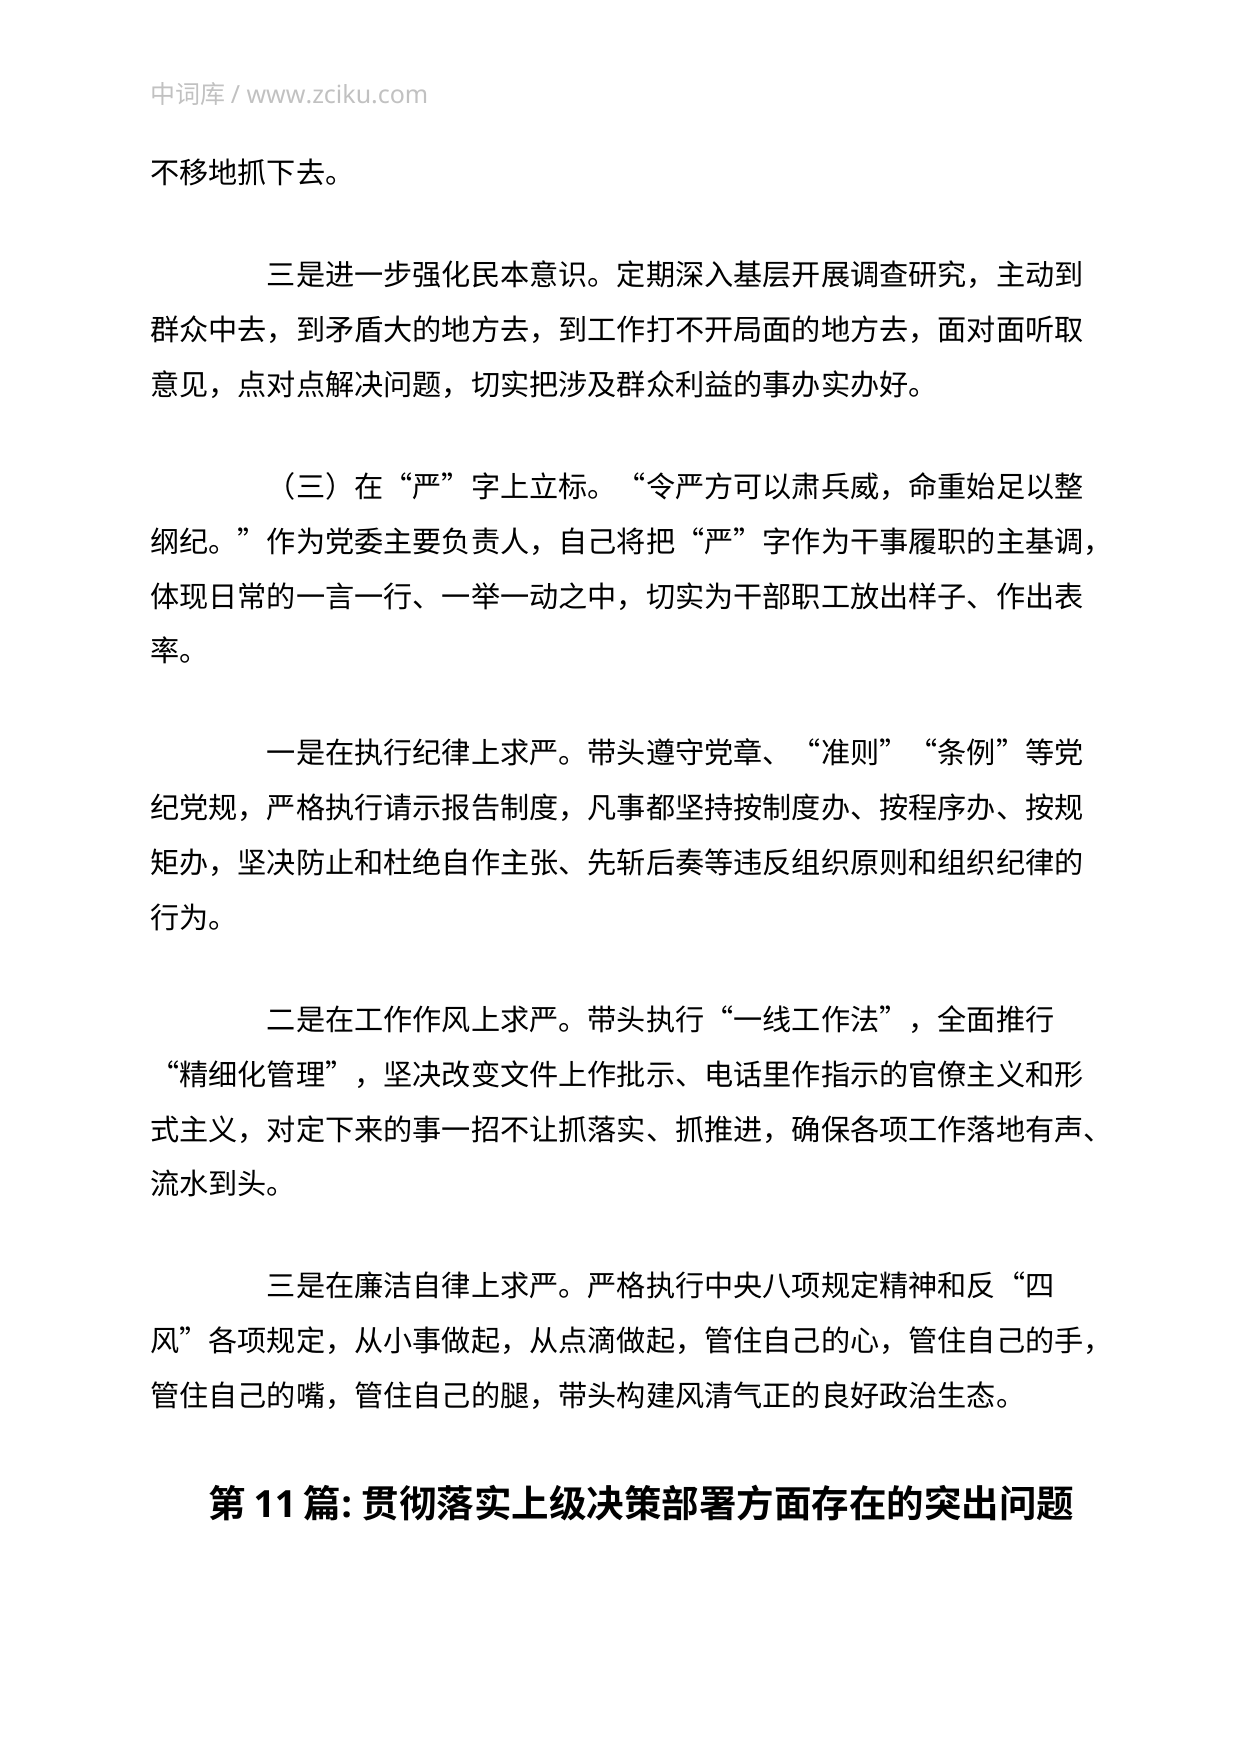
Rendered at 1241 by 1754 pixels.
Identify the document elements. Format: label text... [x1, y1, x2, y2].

text （三）在“严”字上立标。“令严方可以肃兵威，命重始足以整纲纪。”作为党委主要负责人，自己将把“严”字作为干事履职的主基调，体现日常的一言一行、一举一动之中，切实为干部职工放出样子、作出表率。 [150, 463, 1090, 670]
text 一是在执行纪律上求严。带头遵守党章、“准则”“条例”等党纪党规，严格执行请示报告制度，凡事都坚持按制度办、按程序办、按规矩办，坚决防止和杜绝自作主张、先斩后奏等违反组织原则和组织纪律的行为。 [150, 730, 1090, 937]
text 二是在工作作风上求严。带头执行“一线工作法”，全面推行“精细化管理”，坚决改变文件上作批示、电话里作指示的官僚主义和形式主义，对定下来的事一招不让抓落实、抓推进，确保各项工作落地有声、流水到头。 [150, 996, 1090, 1203]
text 三是在廉洁自律上求严。严格执行中央八项规定精神和反“四风”各项规定，从小事做起，从点滴做起，管住自己的心，管住自己的手，管住自己的嘴，管住自己的腿，带头构建风清气正的良好政治生态。 [150, 1263, 1090, 1415]
text 三是进一步强化民本意识。定期深入基层开展调查研究，主动到群众中去，到矛盾大的地方去，到工作打不开局面的地方去，面对面听取意见，点对点解决问题，切实把涉及群众利益的事办实办好。 [150, 252, 1090, 404]
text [150, 150, 1090, 192]
text 第11篇: 贯彻落实上级决策部署方面存在的突出问题 [150, 1474, 1090, 1529]
